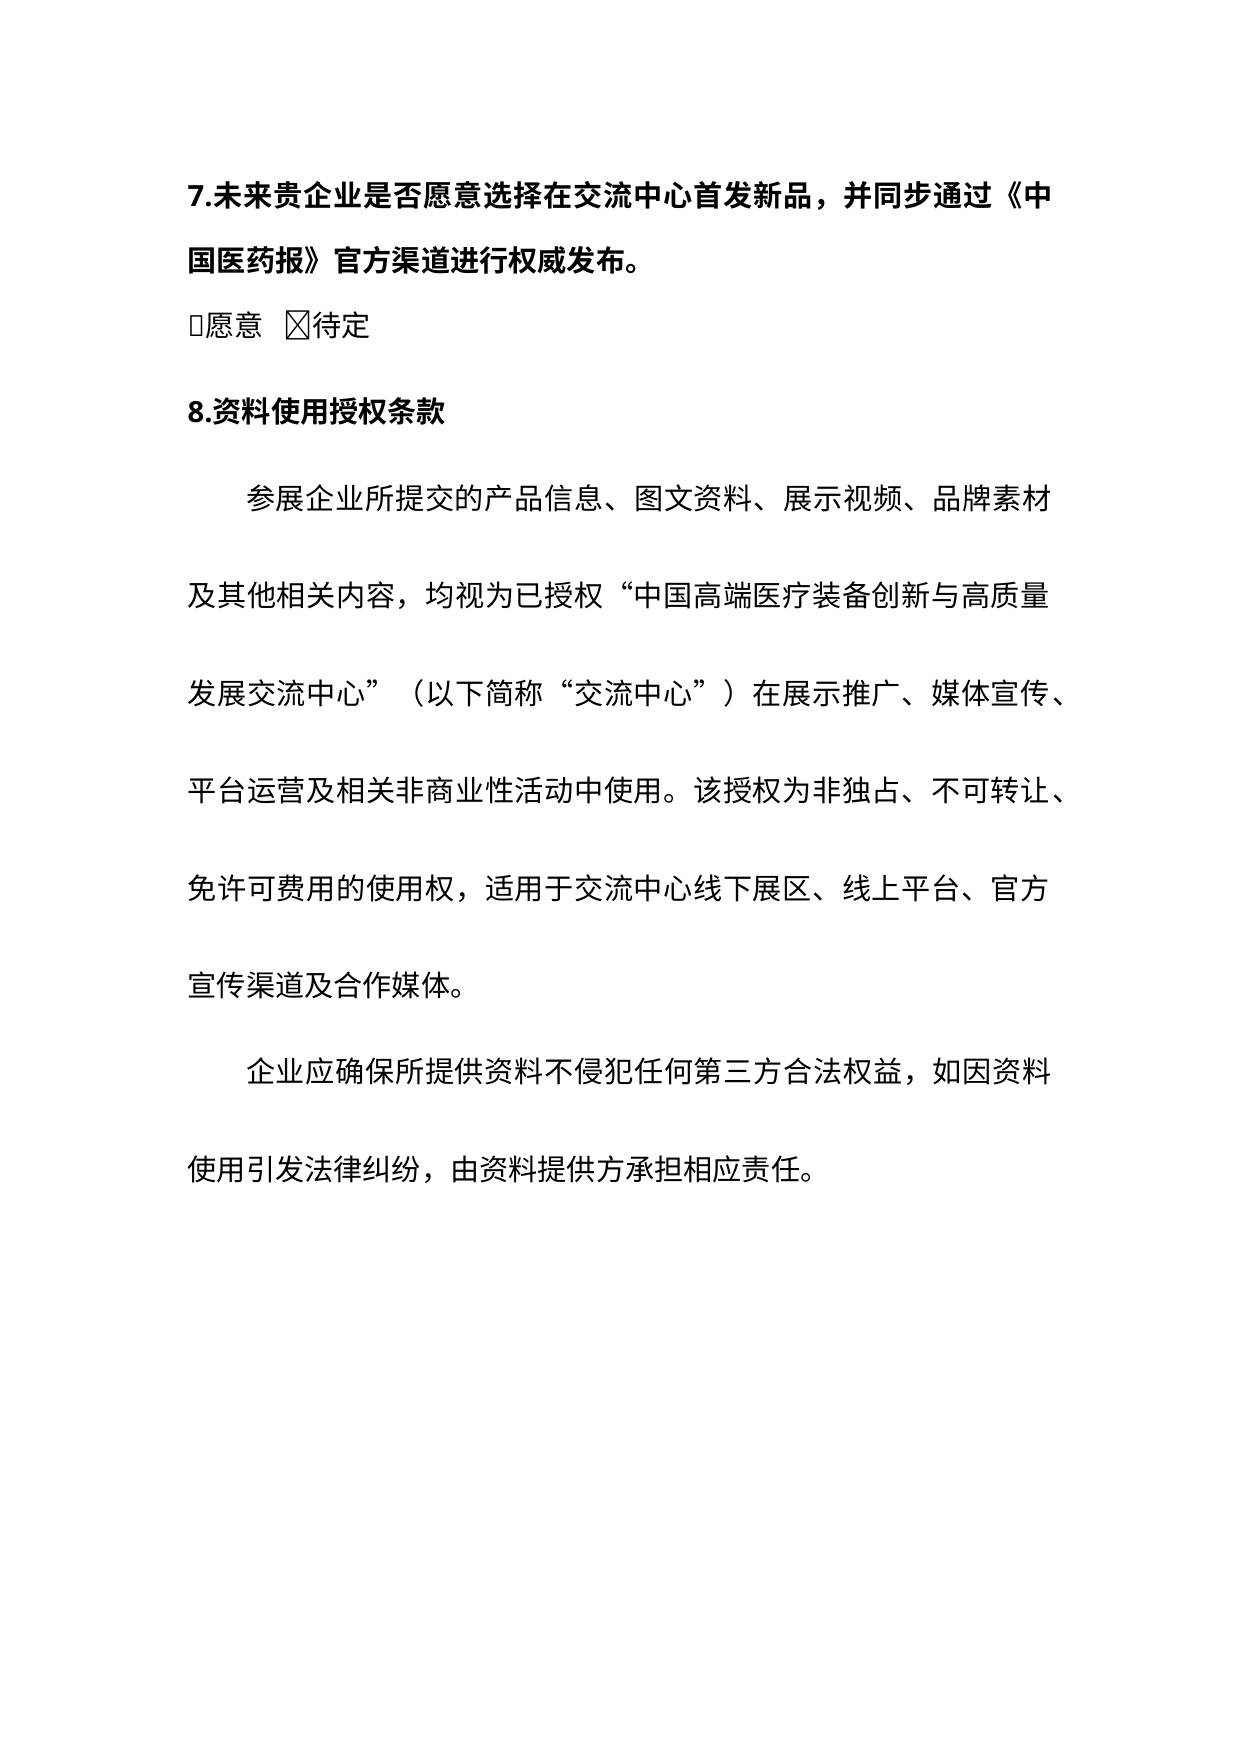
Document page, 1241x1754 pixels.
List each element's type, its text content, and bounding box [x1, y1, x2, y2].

text 7.未来贵企业是否愿意选择在交流中心首发新品，并同步通过《中国医药报》官方渠道进行权威发布。 [187, 162, 1053, 292]
text 愿意 待定 [187, 292, 1053, 357]
text 企业应确保所提供资料不侵犯任何第三方合法权益，如因资料使用引发法律纠纷，由资料提供方承担相应责任。 [187, 1037, 1053, 1200]
text 参展企业所提交的产品信息、图文资料、展示视频、品牌素材及其他相关内容，均视为已授权“中国高端医疗装备创新与高质量发展交流中心”（以下简称“交流中心”）在展示推广、媒体宣传、平台运营及相关非商业性活动中使用。该授权为非独占、不可转让、免许可费用的使用权，适用于交流中心线下展区、线上平台、官方宣传渠道及合作媒体。 [187, 464, 1053, 1016]
text 8.资料使用授权条款 [187, 378, 1053, 443]
